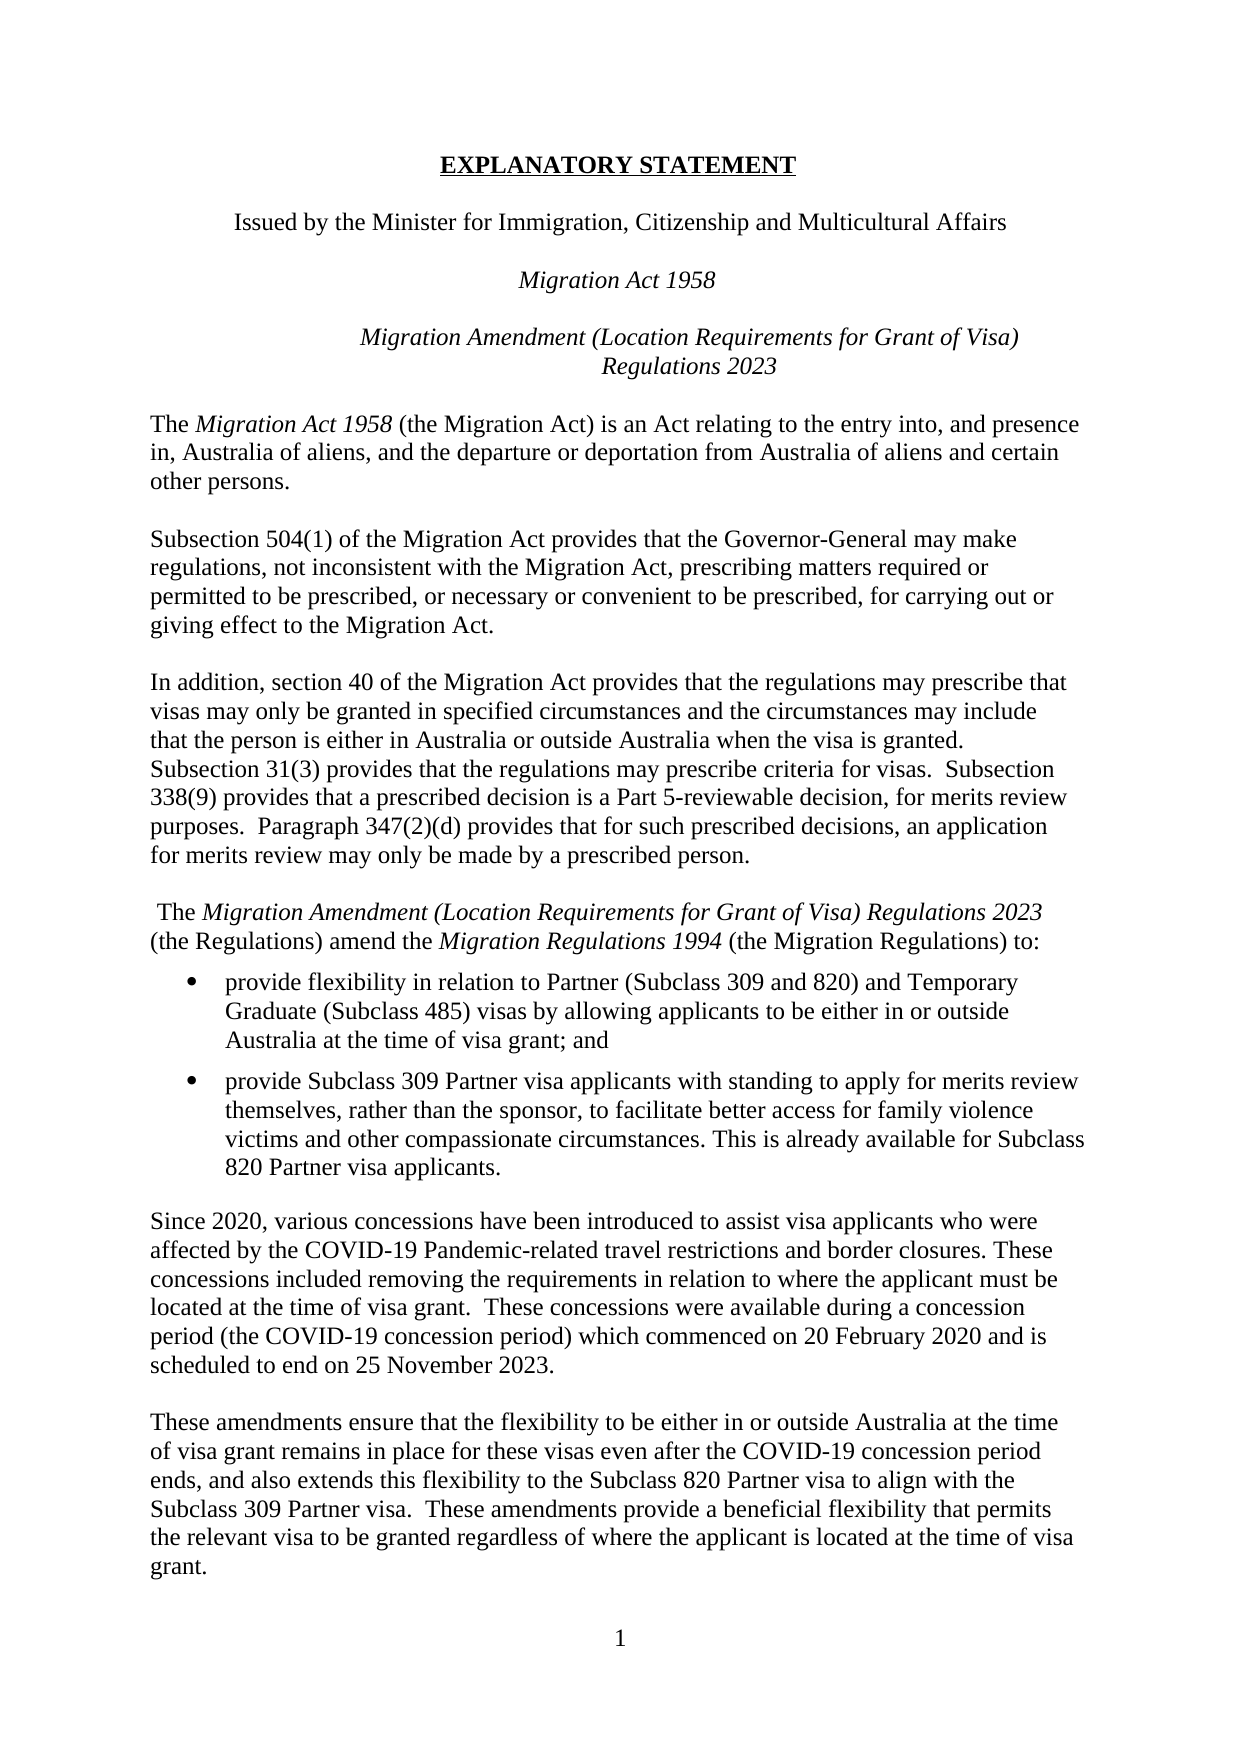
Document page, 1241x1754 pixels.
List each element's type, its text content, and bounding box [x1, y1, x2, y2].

text These amendments ensure that the flexibility to be either in or outside Australia at the time of visa grant remains in place for these visas even after the COVID-19 concession period ends, and also extends this flexibility to the Subclass 820 Partner visa to align with the Subclass 309 Partner visa. These amendments provide a beneficial flexibility that permits the relevant visa to be granted regardless of where the applicant is located at the time of visa grant. [150, 1407, 1081, 1580]
text Since 2020, various concessions have been introduced to assist visa applicants who were affected by the COVID-19 Pandemic-related travel restrictions and border closures. These concessions included removing the requirements in relation to where the applicant must be located at the time of visa grant. These concessions were available during a concession period (the COVID-19 concession period) which commenced on 20 February 2020 and is scheduled to end on 25 November 2023. [150, 1206, 1086, 1379]
text The Migration Act 1958 (the Migration Act) is an Act relating to the entry into, and presence in, Australia of aliens, and the departure or deportation from Australia of aliens and certain other persons. [150, 409, 1086, 495]
list provide Subclass 309 Partner visa applicants with standing to apply for merits review themselves, rather than the sponsor, to facilitate better access for family violence victims and other compassionate circumstances. This is already available for Subclass 820 Partner visa applicants. [187, 1066, 1090, 1181]
text EXPLANATORY STATEMENT [150, 150, 1086, 179]
list provide flexibility in relation to Partner (Subclass 309 and 820) and Temporary Graduate (Subclass 485) visas by allowing applicants to be either in or outside Australia at the time of visa grant; and [187, 967, 1090, 1054]
text The Migration Amendment (Location Requirements for Grant of Visa) Regulations 2023 (the Regulations) amend the Migration Regulations 1994 (the Migration Regulations) to: [150, 897, 1081, 955]
text Subsection 504(1) of the Migration Act provides that the Governor-General may make regulations, not inconsistent with the Migration Act, prescribing matters required or permitted to be prescribed, or necessary or convenient to be prescribed, for carrying out or giving effect to the Migration Act. [150, 524, 1081, 639]
text Issued by the Minister for Immigration, Citizenship and Multicultural Affairs [150, 207, 1090, 236]
text Migration Amendment (Location Requirements for Grant of Visa) Regulations 2023 [300, 322, 1081, 380]
text Migration Act 1958 [150, 265, 1086, 294]
text In addition, section 40 of the Migration Act provides that the regulations may prescribe that visas may only be granted in specified circumstances and the circumstances may include that the person is either in Australia or outside Australia when the visa is granted. Subsection 31(3) provides that the regulations may prescribe criteria for visas. Subsection 338(9) provides that a prescribed decision is a Part 5-reviewable decision, for merits review purposes. Paragraph 347(2)(d) provides that for such prescribed decisions, an application for merits review may only be made by a prescribed person. [150, 667, 1081, 869]
